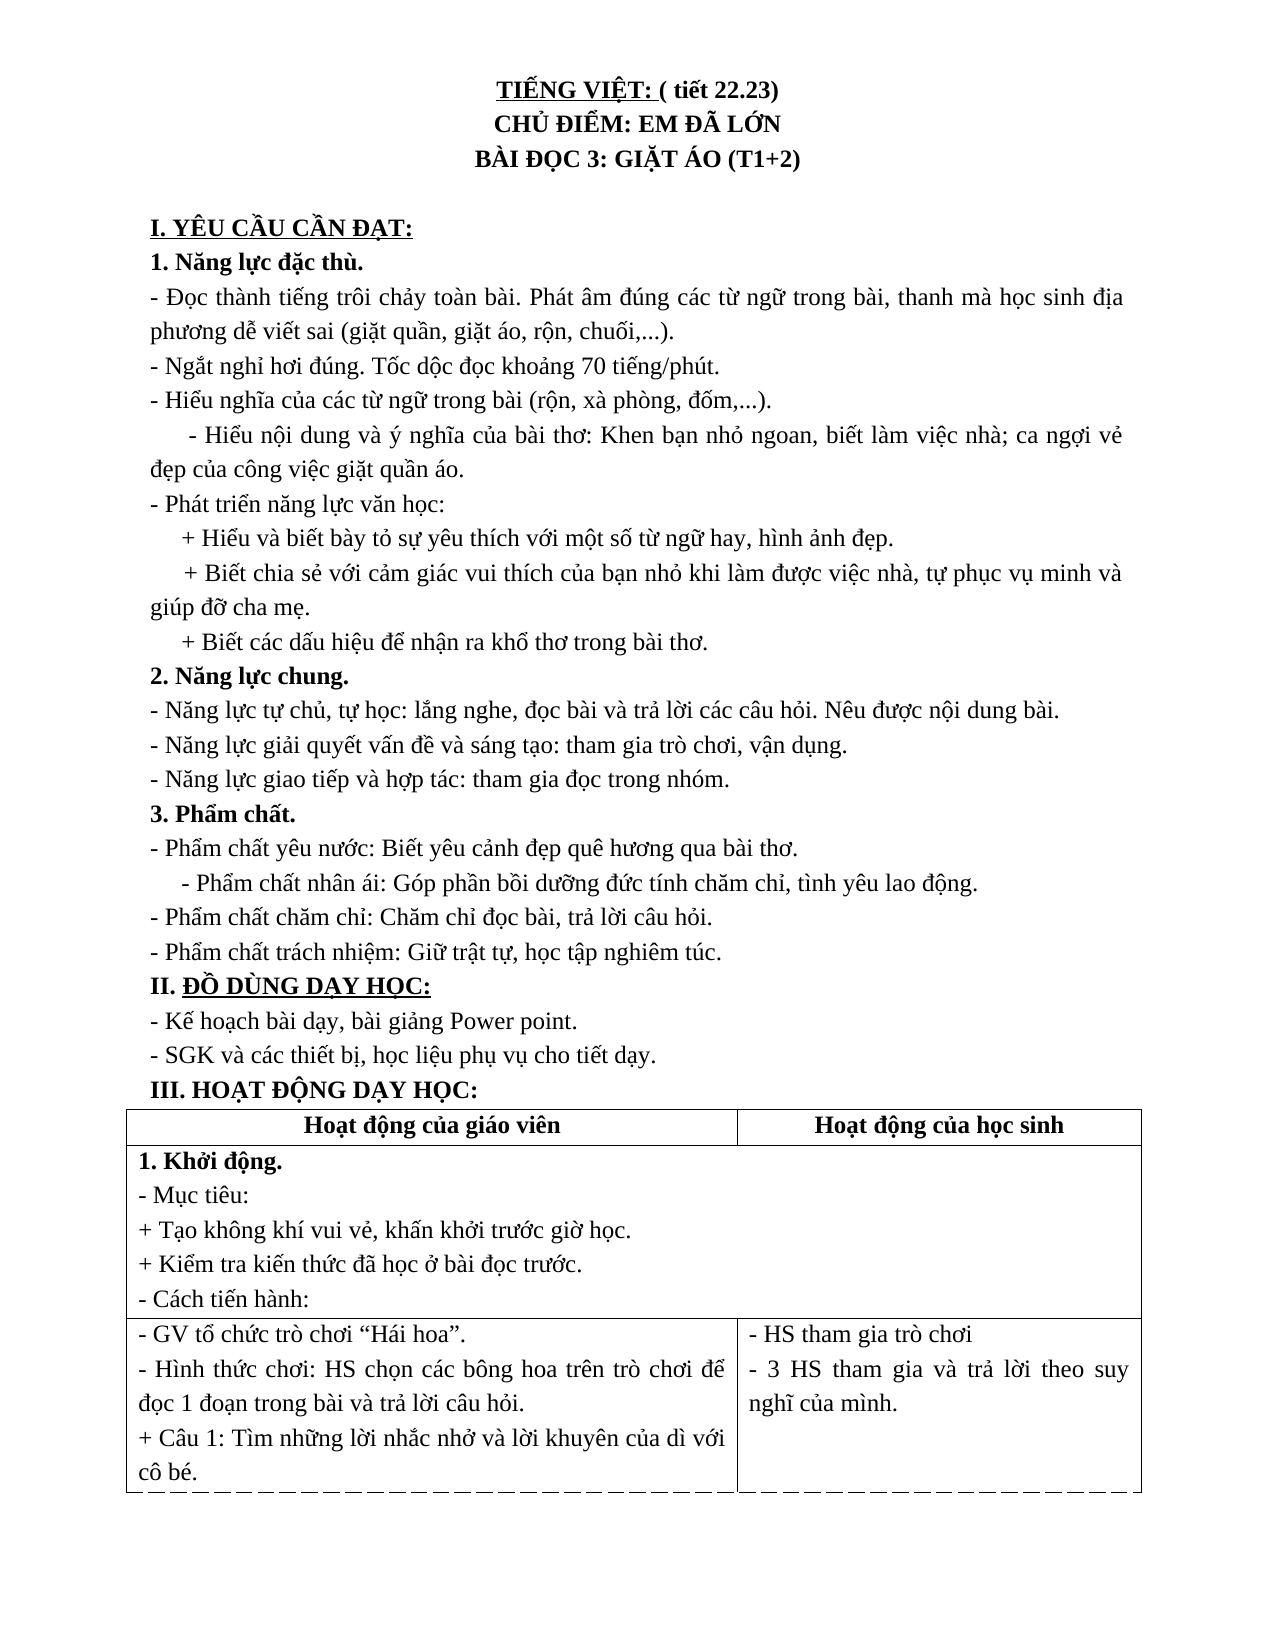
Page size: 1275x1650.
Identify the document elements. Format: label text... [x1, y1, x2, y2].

text - Hiểu nghĩa của các từ ngữ trong bài (rộn, xà phòng, đốm,...). [150, 385, 1125, 414]
text BÀI ĐỌC 3: GIẶT ÁO (T1+2) [150, 144, 1125, 173]
text - Ngắt nghỉ hơi đúng. Tốc dộc đọc khoảng 70 tiếng/phút. [150, 351, 1125, 379]
table_cell 1. Khởi động. - Mục tiêu: + Tạo không khí vui vẻ, khấn khởi trước giờ học. + Kiểm tra kiến thức đã học ở bài đọc trước. - Cách tiến hành: [127, 1146, 1141, 1318]
text - Kế hoạch bài dạy, bài giảng Power point. [150, 1006, 1125, 1035]
text CHỦ ĐIỂM: EM ĐÃ LỚN [150, 109, 1125, 138]
text 1. Năng lực đặc thù. [150, 247, 1125, 276]
text - Hiểu nội dung và ý nghĩa của bài thơ: Khen bạn nhỏ ngoan, biết làm việc nhà; ca ngợi vẻ đẹp của công việc giặt quần áo. [150, 420, 1125, 483]
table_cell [127, 1319, 737, 1492]
text - Phẩm chất nhân ái: Góp phần bồi dưỡng đức tính chăm chỉ, tình yêu lao động. [150, 868, 1125, 897]
text II. ĐỒ DÙNG DẠY HỌC: [150, 971, 1125, 1000]
text I. YÊU CẦU CẦN ĐẠT: [150, 213, 1125, 242]
text - SGK và các thiết bị, học liệu phụ vụ cho tiết dạy. [150, 1040, 1125, 1069]
text - Phẩm chất trách nhiệm: Giữ trật tự, học tập nghiêm túc. [150, 937, 1125, 966]
text - Năng lực tự chủ, tự học: lắng nghe, đọc bài và trả lời các câu hỏi. Nêu được nội dung bài. [150, 696, 1125, 724]
table_header Hoạt động của học sinh [738, 1110, 1141, 1145]
text - Đọc thành tiếng trôi chảy toàn bài. Phát âm đúng các từ ngữ trong bài, thanh mà học sinh địa phương dễ viết sai (giặt quần, giặt áo, rộn, chuối,...). [150, 282, 1125, 345]
text + Hiểu và biết bày tỏ sự yêu thích với một số từ ngữ hay, hình ảnh đẹp. [150, 523, 1125, 552]
text - Năng lực giao tiếp và hợp tác: tham gia đọc trong nhóm. [150, 764, 1125, 793]
text III. HOẠT ĐỘNG DẠY HỌC: [150, 1075, 1125, 1104]
text - Năng lực giải quyết vấn đề và sáng tạo: tham gia trò chơi, vận dụng. [150, 730, 1125, 759]
text 2. Năng lực chung. [150, 661, 1125, 690]
text 3. Phẩm chất. [150, 799, 1125, 828]
text TIẾNG VIỆT: ( tiết 22.23) [150, 75, 1125, 104]
table_header Hoạt động của giáo viên [127, 1110, 737, 1145]
text + Biết chia sẻ với cảm giác vui thích của bạn nhỏ khi làm được việc nhà, tự phục vụ minh và giúp đỡ cha mẹ. [150, 558, 1125, 621]
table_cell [738, 1319, 1141, 1492]
text - Phát triển năng lực văn học: [150, 489, 1125, 517]
text - Phẩm chất chăm chỉ: Chăm chỉ đọc bài, trả lời câu hỏi. [150, 902, 1125, 931]
text - Phẩm chất yêu nước: Biết yêu cảnh đẹp quê hương qua bài thơ. [150, 833, 1125, 862]
text + Biết các dấu hiệu để nhận ra khổ thơ trong bài thơ. [150, 627, 1125, 655]
